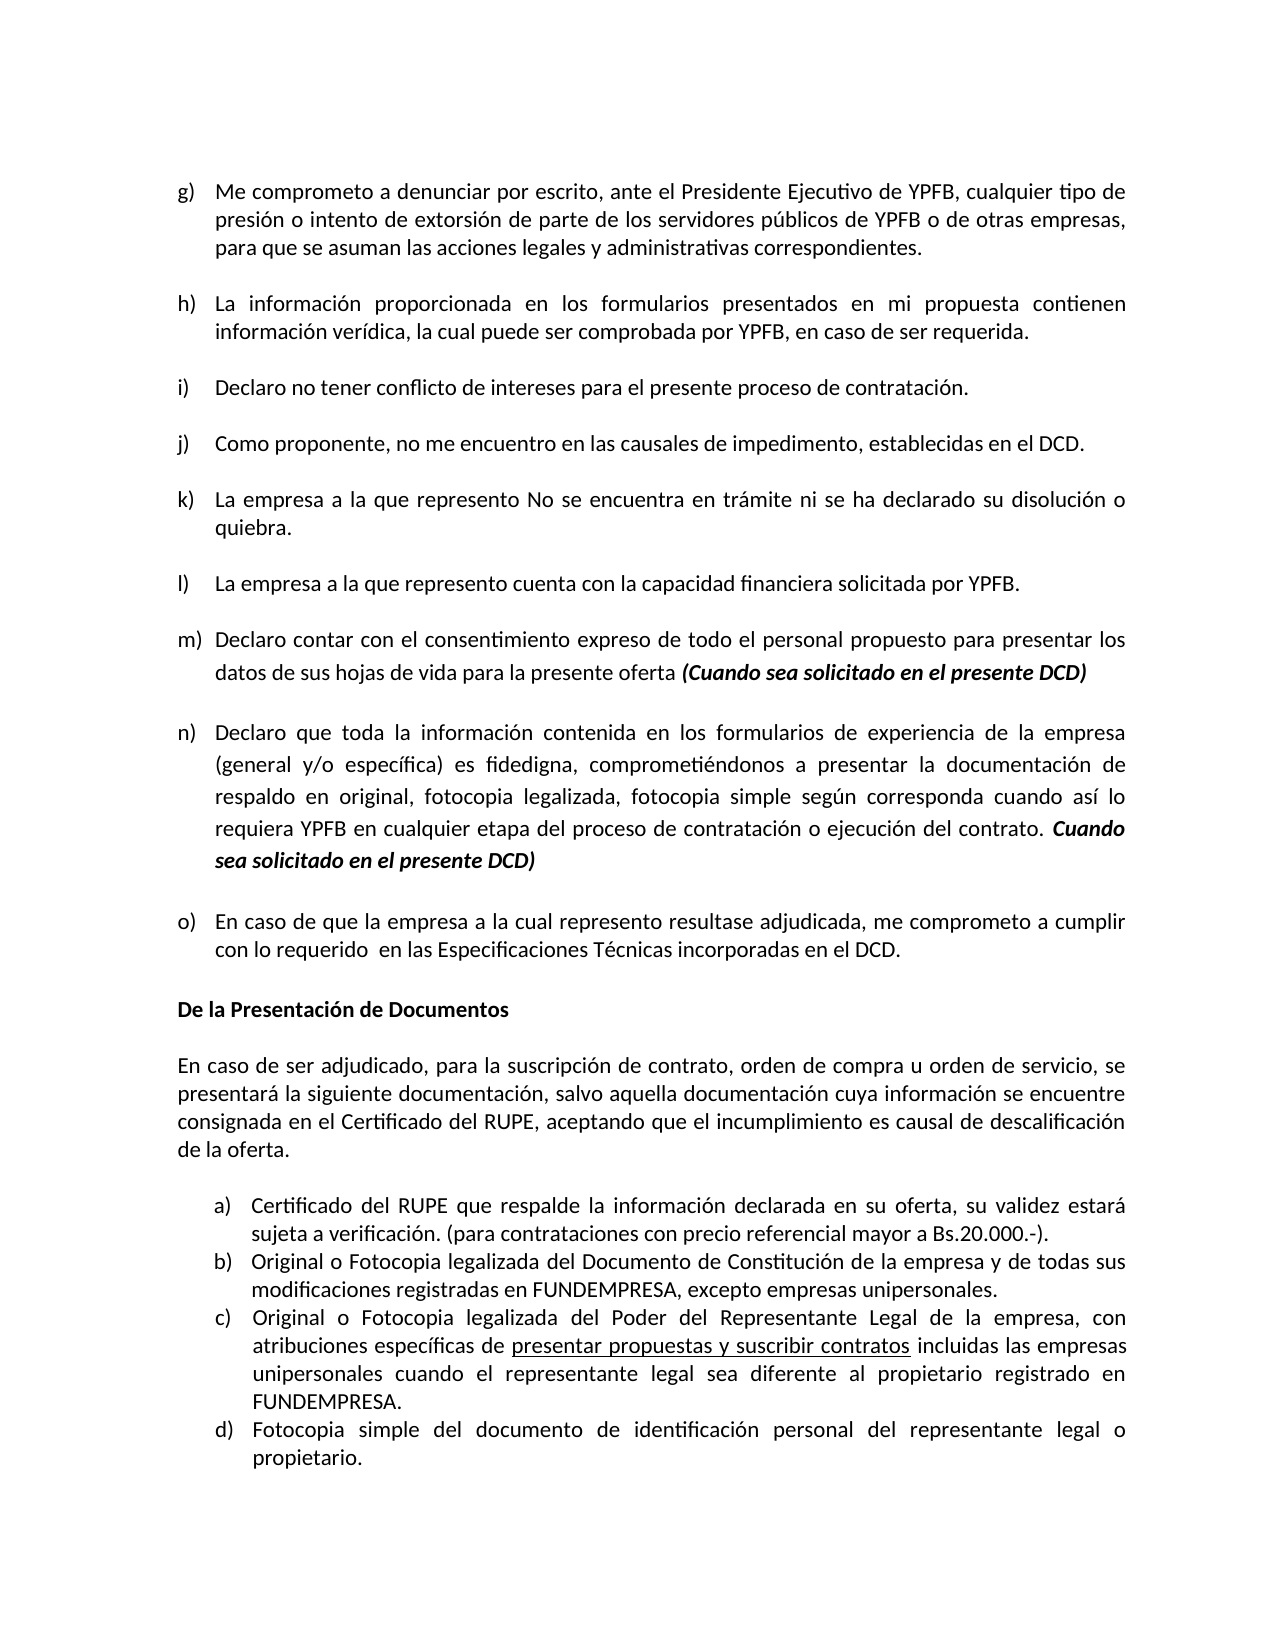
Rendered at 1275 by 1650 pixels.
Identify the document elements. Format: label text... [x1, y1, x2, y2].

text De la Presentación de Documentos [177, 995, 1127, 1023]
text En caso de ser adjudicado, para la suscripción de contrato, orden de compra u orden de servicio, se presentará la siguiente documentación, salvo aquella documentación cuya información se encuentre consignada en el Certificado del RUPE, aceptando que el incumplimiento es causal de descalificación de la oferta. [177, 1051, 1127, 1163]
list En caso de que la empresa a la cual represento resultase adjudicada, me comprometo a cumplir con lo requerido en las Especificaciones Técnicas incorporadas en el DCD. [177, 907, 1127, 963]
list Declaro que toda la información contenida en los formularios de experiencia de la empresa (general y/o específica) es fidedigna, comprometiéndonos a presentar la documentación de respaldo en original, fotocopia legalizada, fotocopia simple según corresponda cuando así lo requiera YPFB en cualquier etapa del proceso de contratación o ejecución del contrato. Cuando sea solicitado en el presente DCD) [177, 718, 1127, 875]
list Me comprometo a denunciar por escrito, ante el Presidente Ejecutivo de YPFB, cualquier tipo de presión o intento de extorsión de parte de los servidores públicos de YPFB o de otras empresas, para que se asuman las acciones legales y administrativas correspondientes. [177, 177, 1127, 261]
list Declaro no tener conflicto de intereses para el presente proceso de contratación. [177, 373, 1127, 401]
list Certificado del RUPE que respalde la información declarada en su oferta, su validez estará sujeta a verificación. (para contrataciones con precio referencial mayor a Bs.20.000.-). [213, 1191, 1127, 1247]
list Declaro contar con el consentimiento expreso de todo el personal propuesto para presentar los datos de sus hojas de vida para la presente oferta (Cuando sea solicitado en el presente DCD) [177, 626, 1127, 686]
list La empresa a la que represento No se encuentra en trámite ni se ha declarado su disolución o quiebra. [177, 485, 1127, 541]
list Como proponente, no me encuentro en las causales de impedimento, establecidas en el DCD. [177, 429, 1127, 457]
list Original o Fotocopia legalizada del Poder del Representante Legal de la empresa, con atribuciones específicas de presentar propuestas y suscribir contratos incluidas las empresas unipersonales cuando el representante legal sea diferente al propietario registrado en FUNDEMPRESA. [215, 1303, 1127, 1415]
list La información proporcionada en los formularios presentados en mi propuesta contienen información verídica, la cual puede ser comprobada por YPFB, en caso de ser requerida. [177, 289, 1127, 345]
list Original o Fotocopia legalizada del Documento de Constitución de la empresa y de todas sus modificaciones registradas en FUNDEMPRESA, excepto empresas unipersonales. [213, 1247, 1127, 1303]
list La empresa a la que represento cuenta con la capacidad financiera solicitada por YPFB. [177, 569, 1127, 597]
list Fotocopia simple del documento de identificación personal del representante legal o propietario. [215, 1415, 1127, 1471]
